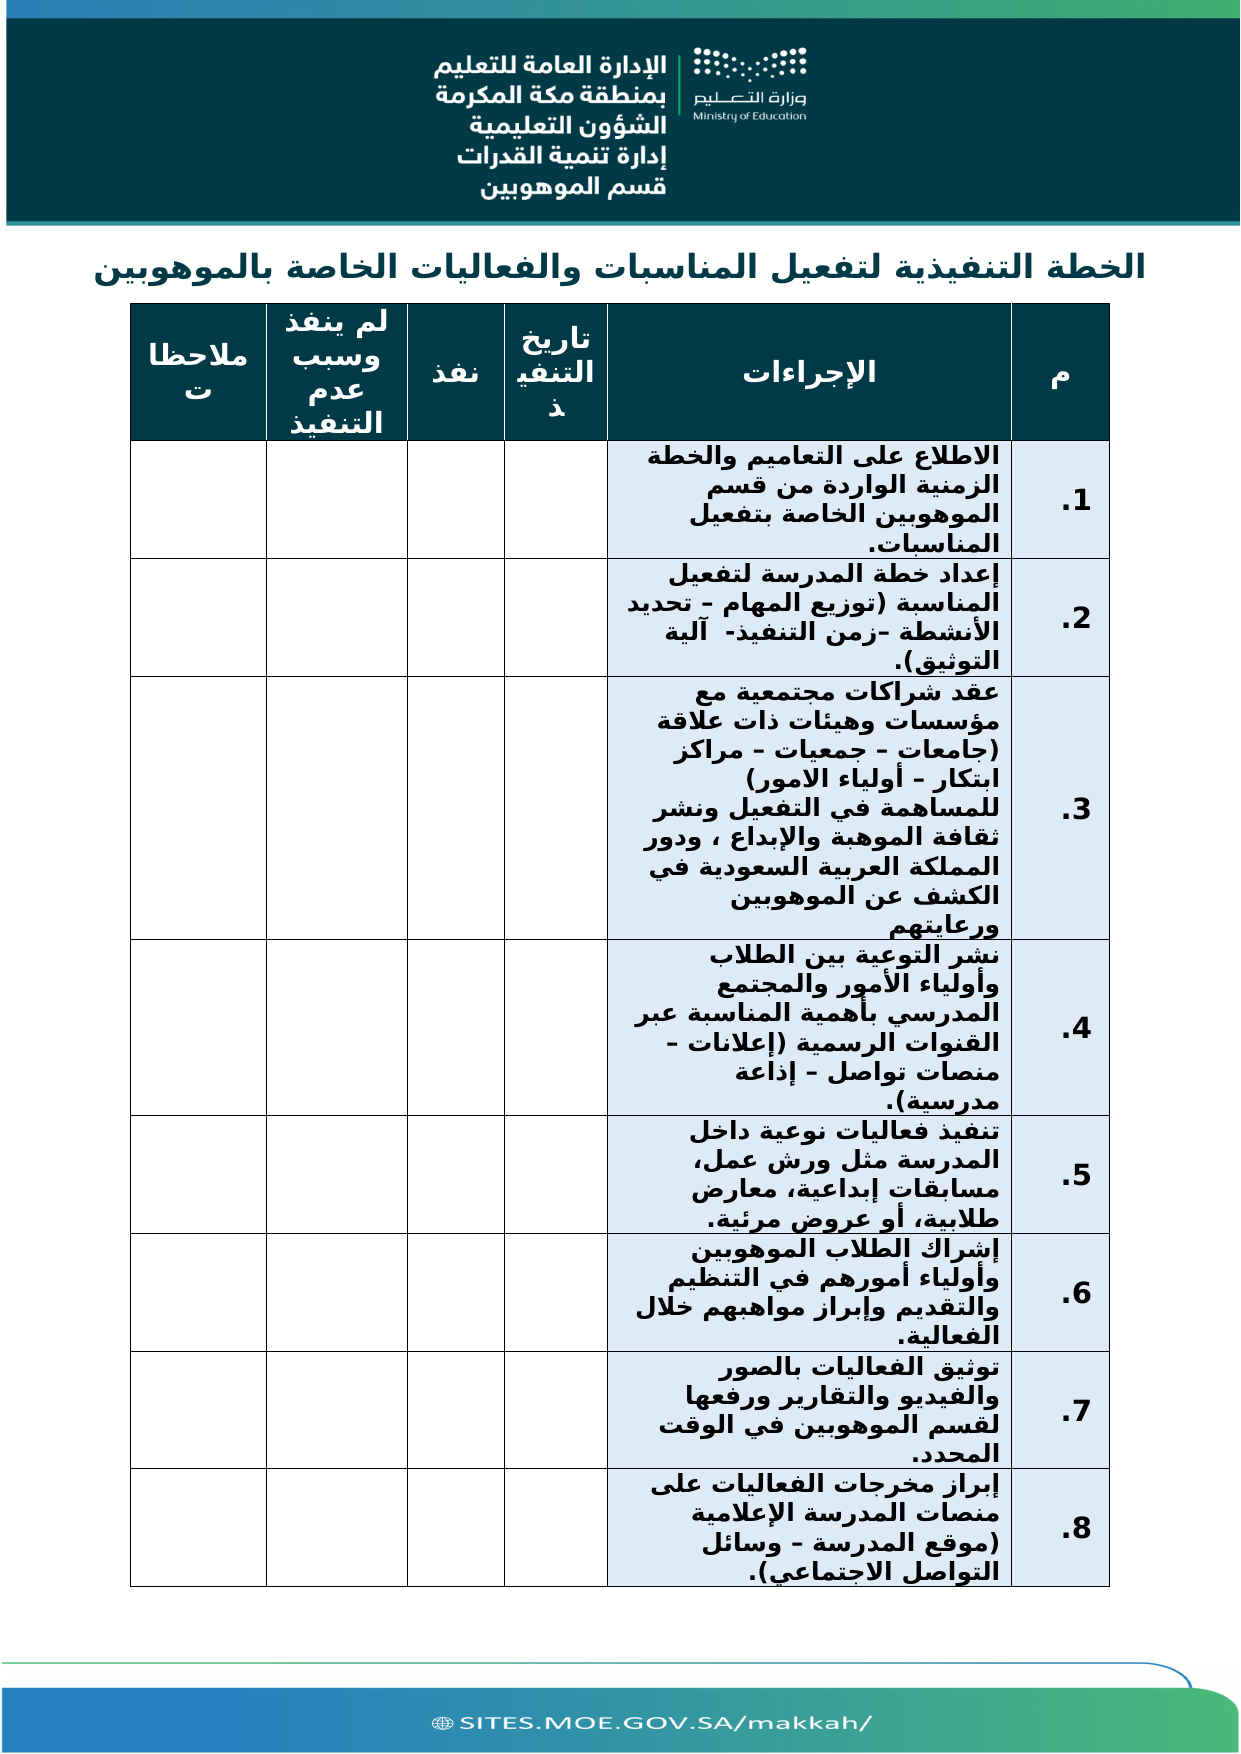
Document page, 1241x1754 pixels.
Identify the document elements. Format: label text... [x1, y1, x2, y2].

table_cell إعداد خطة المدرسة لتفعيل المناسبة (توزيع المهام – تحديد الأنشطة –زمن التنفيذ- آلية التوثيق). [608, 559, 1011, 676]
table_cell [267, 559, 407, 676]
picture [6, 42, 1241, 226]
table_cell [408, 1469, 504, 1586]
picture [6, 0, 1241, 21]
table_cell [505, 559, 607, 676]
table_cell [131, 559, 266, 676]
table_cell [1012, 1234, 1109, 1351]
table_cell عقد شراكات مجتمعية مع مؤسسات وهيئات ذات علاقة (جامعات – جمعيات – مراكز ابتكار – أولياء الامور) للمساهمة في التفعيل ونشر ثقافة الموهبة والإبداع ، ودور المملكة العربية السعودية في الكشف عن الموهوبين ورعايتهم [608, 677, 1011, 939]
table_cell [1012, 559, 1109, 676]
table_cell إبراز مخرجات الفعاليات على منصات المدرسة الإعلامية (موقع المدرسة – وسائل التواصل الاجتماعي). [608, 1469, 1011, 1586]
table_cell [131, 441, 266, 558]
table_cell [505, 441, 607, 558]
table_cell [1012, 940, 1109, 1115]
table_cell [267, 677, 407, 939]
table_cell [1012, 677, 1109, 939]
table_cell [131, 1469, 266, 1586]
table_cell [267, 1234, 407, 1351]
table_cell [267, 1469, 407, 1586]
table_cell [408, 1234, 504, 1351]
table_cell نشر التوعية بين الطلاب وأولياء الأمور والمجتمع المدرسي بأهمية المناسبة عبر القنوات الرسمية (إعلانات – منصات تواصل – إذاعة مدرسية). [608, 940, 1011, 1115]
table_cell [267, 940, 407, 1115]
table_cell [408, 559, 504, 676]
table_cell [131, 940, 266, 1115]
table_cell تنفيذ فعاليات نوعية داخل المدرسة مثل ورش عمل، مسابقات إبداعية، معارض طلابية، أو عروض مرئية. [608, 1116, 1011, 1233]
text الخطة التنفيذية لتفعيل المناسبات والفعاليات الخاصة بالموهوبين [75, 248, 1165, 287]
table_header الإجراءات [608, 304, 1011, 440]
table_cell [131, 677, 266, 939]
picture [1, 1660, 1239, 1753]
table_cell [1012, 1469, 1109, 1586]
table_cell [267, 1352, 407, 1468]
table_cell [1012, 1116, 1109, 1233]
table_header م [1012, 304, 1109, 440]
table_cell [505, 677, 607, 939]
table_header ملاحظات [131, 304, 266, 440]
table_cell [408, 441, 504, 558]
table_cell إشراك الطلاب الموهوبين وأولياء أمورهم في التنظيم والتقديم وإبراز مواهبهم خلال الفعالية. [608, 1234, 1011, 1351]
table_cell توثيق الفعاليات بالصور والفيديو والتقارير ورفعها لقسم الموهوبين في الوقت المحدد. [608, 1352, 1011, 1468]
table_cell [505, 1116, 607, 1233]
table_cell الاطلاع على التعاميم والخطة الزمنية الواردة من قسم الموهوبين الخاصة بتفعيل المناسبات. [608, 441, 1011, 558]
table_header تاريخ التنفيذ [505, 304, 607, 440]
table_cell [408, 1116, 504, 1233]
table_cell [1012, 1352, 1109, 1468]
table_cell [1012, 441, 1109, 558]
table_cell [267, 441, 407, 558]
table_cell [505, 1469, 607, 1586]
table_header نفذ [408, 304, 504, 440]
table_cell [408, 1352, 504, 1468]
table_cell [505, 1352, 607, 1468]
table_cell [131, 1234, 266, 1351]
table_cell [131, 1352, 266, 1468]
table_cell [267, 1116, 407, 1233]
table_cell [505, 1234, 607, 1351]
table_header لم ينفذ وسبب عدم التنفيذ [267, 304, 407, 440]
table_cell [408, 940, 504, 1115]
table_cell [408, 677, 504, 939]
table_cell [505, 940, 607, 1115]
table_cell [131, 1116, 266, 1233]
